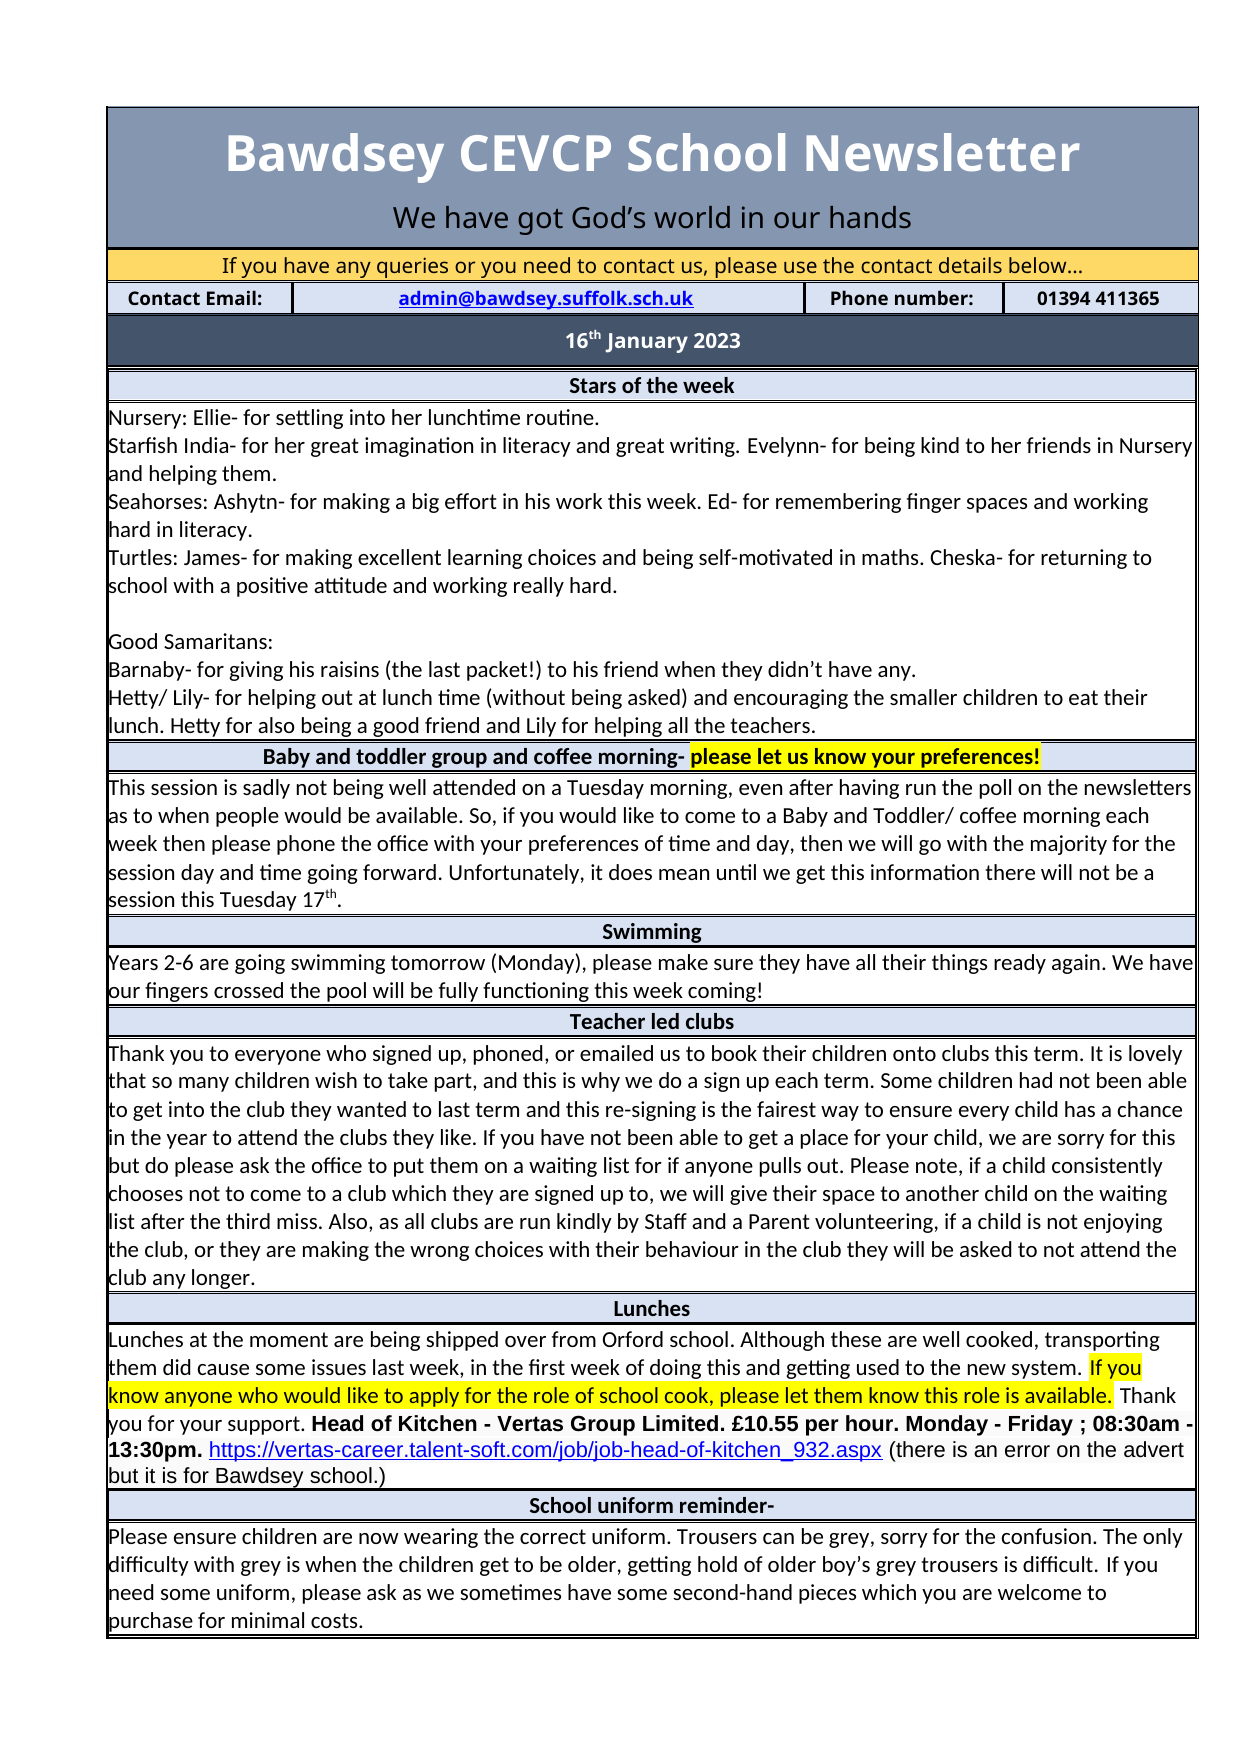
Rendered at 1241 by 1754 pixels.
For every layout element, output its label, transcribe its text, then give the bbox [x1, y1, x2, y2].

table_cell 01394 411365 [1005, 283, 1198, 313]
table_cell [109, 1325, 1195, 1488]
table_header Bawdsey CEVCP School Newsletter We have got God’s world in our hands [108, 108, 1198, 247]
table_cell admin@bawdsey.suffolk.sch.uk [294, 283, 803, 313]
table_cell Phone number: [806, 283, 1002, 313]
table_cell [109, 403, 1195, 739]
table_cell If you have any queries or you need to contact us, please use the contact details below… [108, 250, 1198, 280]
table_cell 16th January 2023 [108, 316, 1198, 365]
table_cell [109, 1039, 1195, 1291]
table_cell [109, 1523, 1195, 1634]
table_cell [109, 948, 1195, 1004]
table_cell Contact Email: [108, 283, 291, 313]
